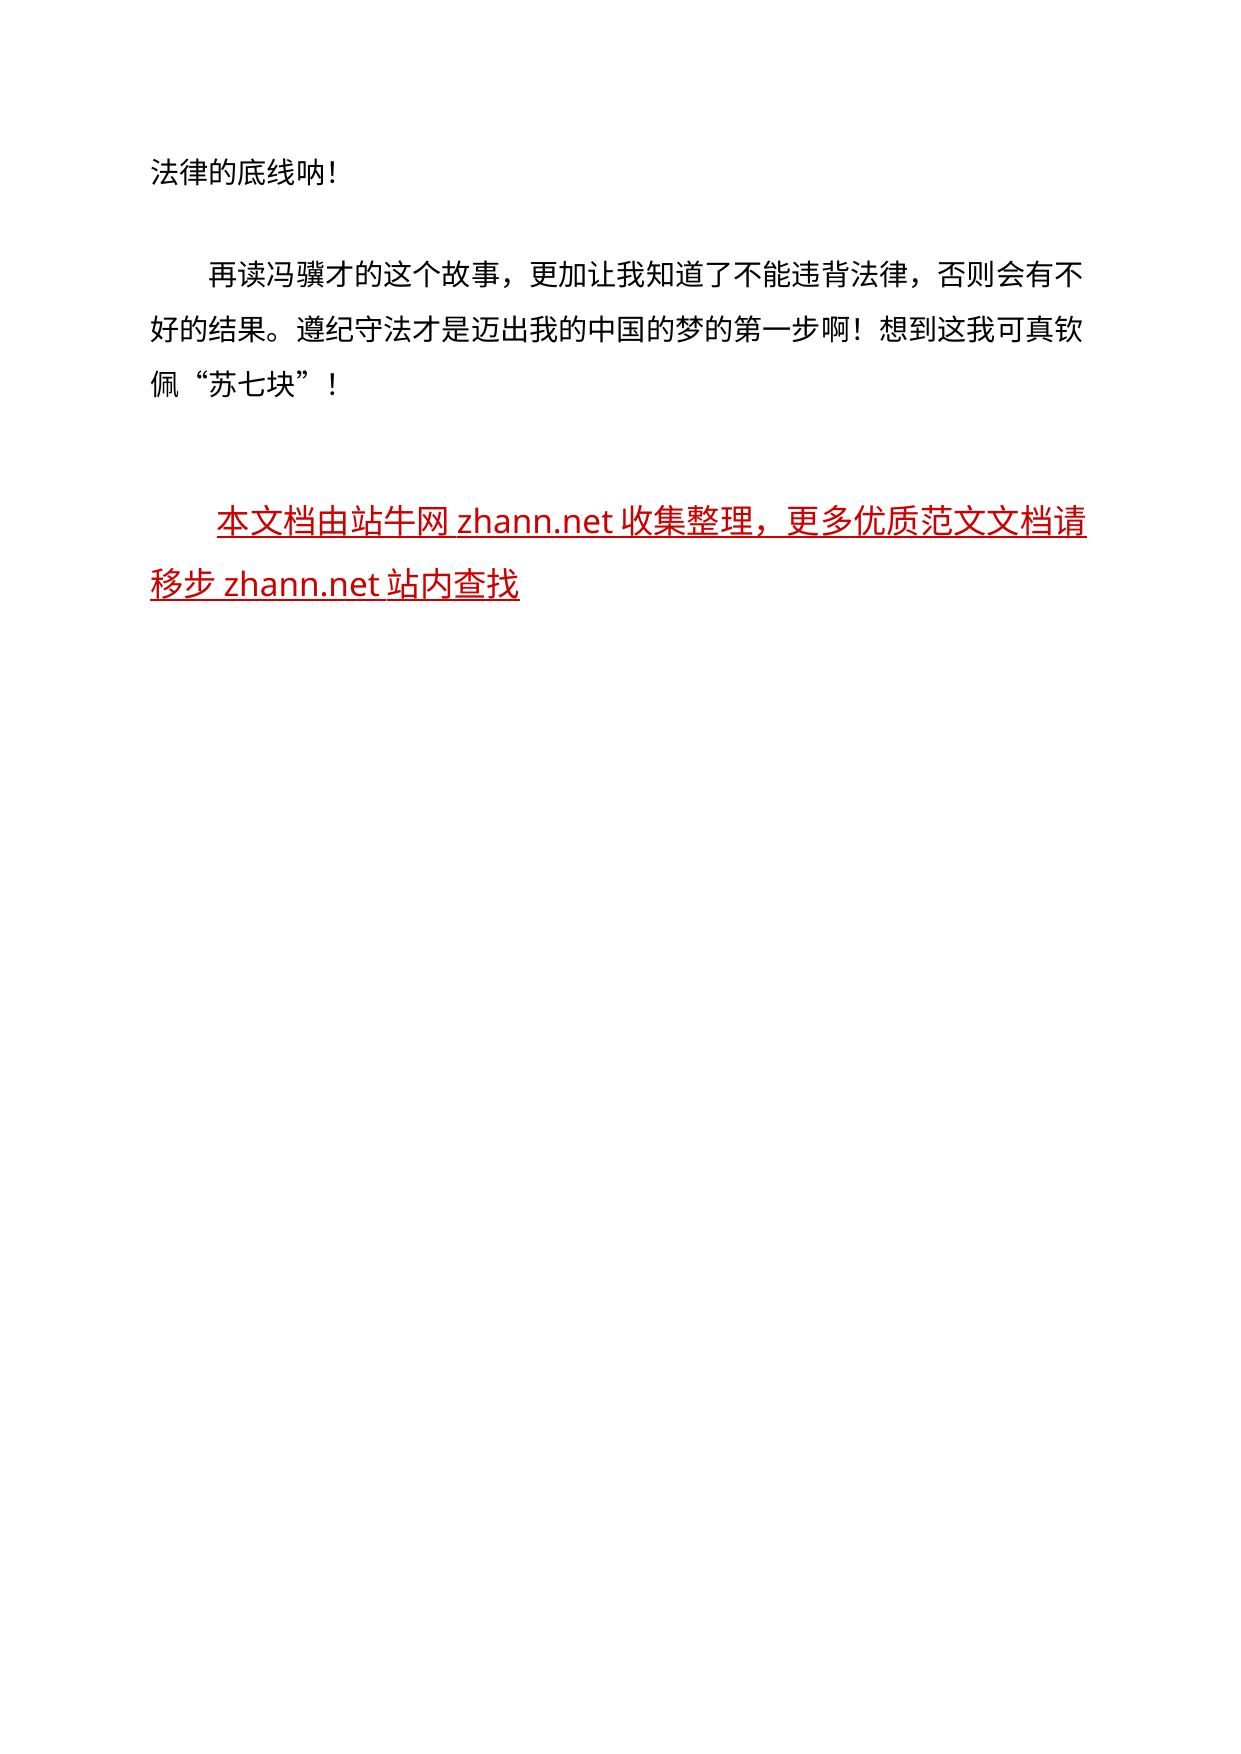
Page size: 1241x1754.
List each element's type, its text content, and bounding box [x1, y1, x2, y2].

text 本文档由站牛网zhann.net收集整理，更多优质范文文档请移步zhann.net站内查找 [150, 494, 1090, 606]
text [150, 150, 1090, 192]
text 再读冯骥才的这个故事，更加让我知道了不能违背法律，否则会有不好的结果。遵纪守法才是迈出我的中国的梦的第一步啊！想到这我可真钦佩“苏七块”！ [150, 252, 1090, 404]
